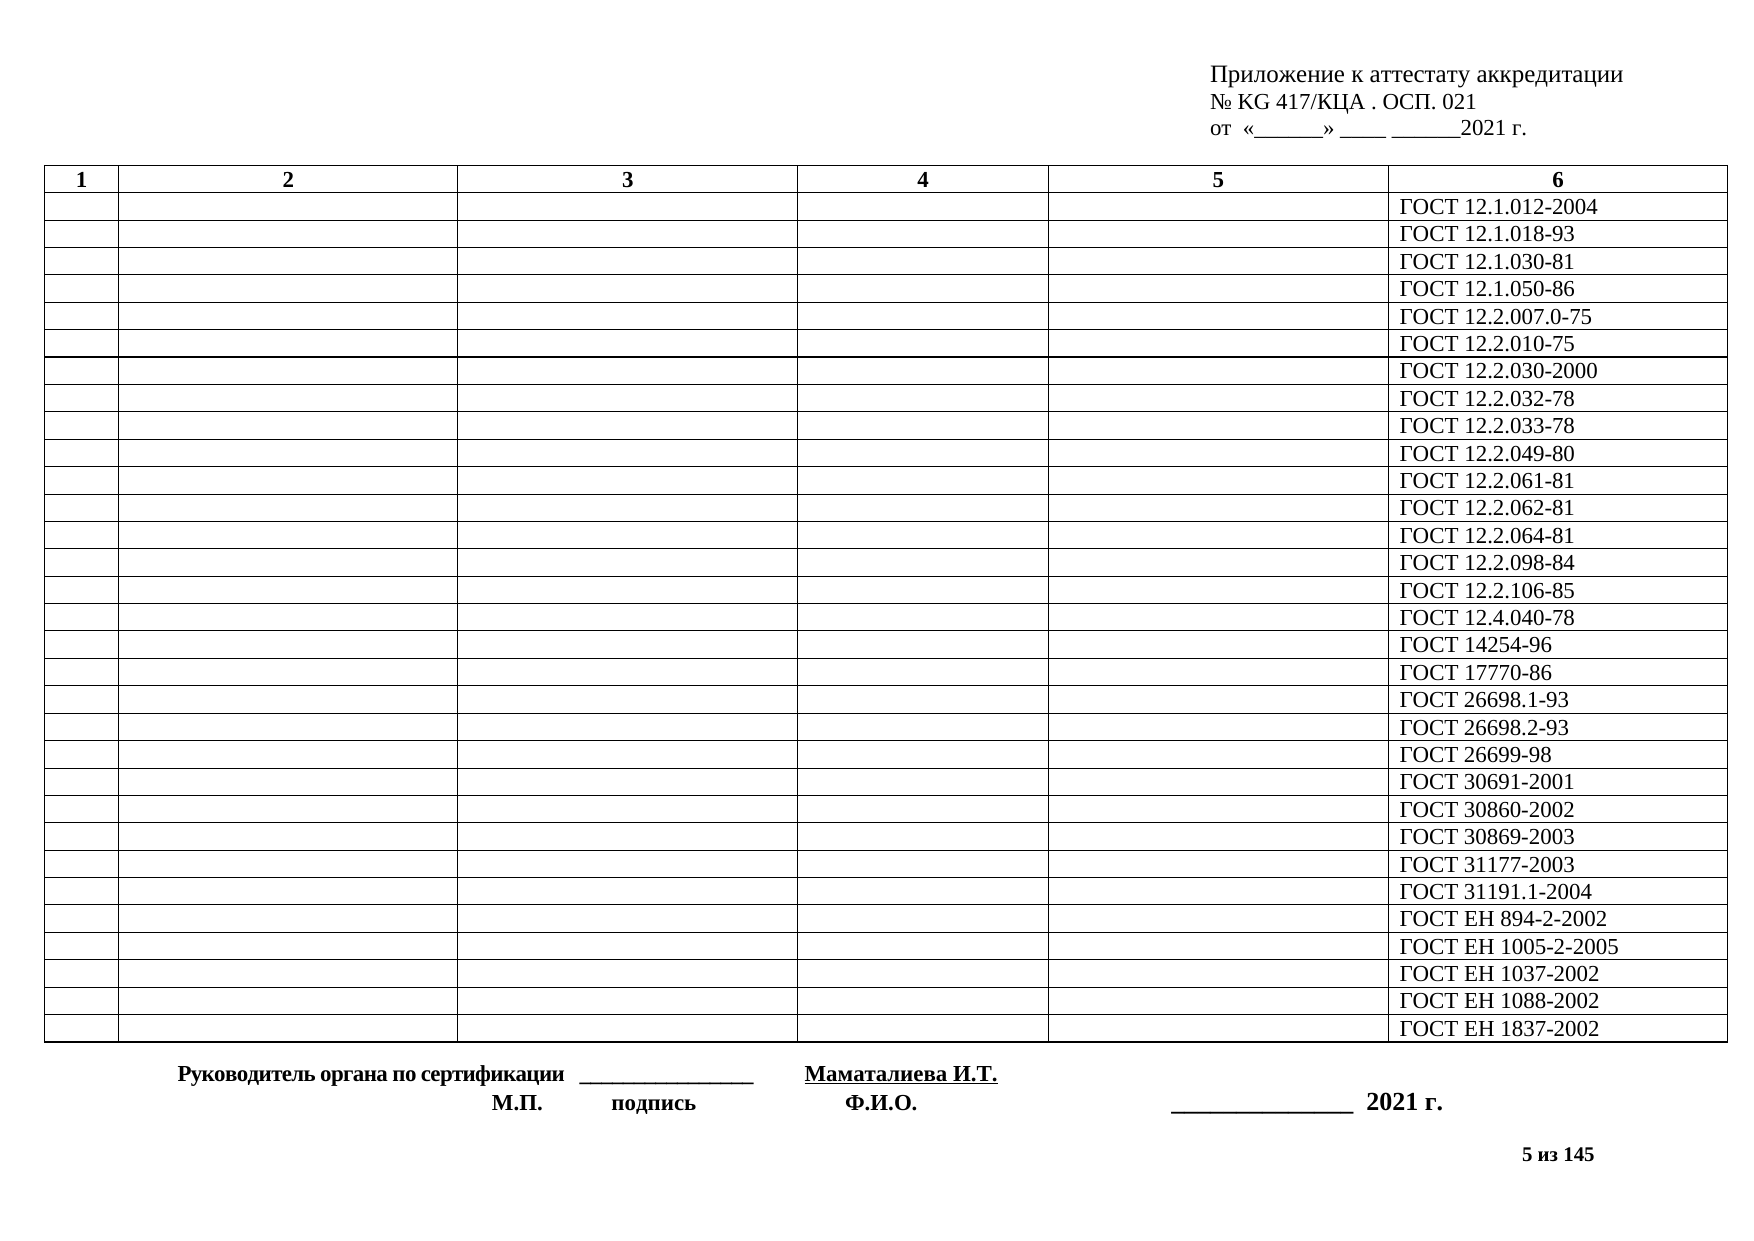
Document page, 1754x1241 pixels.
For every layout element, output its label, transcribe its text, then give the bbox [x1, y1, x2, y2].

table_cell [798, 604, 1048, 630]
table_cell [458, 495, 797, 521]
table_cell [119, 522, 457, 548]
table_cell [1049, 851, 1388, 877]
table_cell [798, 495, 1048, 521]
table_cell [45, 385, 118, 411]
table_header 6 [1389, 166, 1727, 192]
table_cell ГОСТ ЕН 1088-2002 [1389, 988, 1727, 1014]
table_cell [45, 823, 118, 849]
table_cell [1049, 960, 1388, 987]
table_cell [458, 358, 797, 384]
table_cell [458, 330, 797, 356]
table_cell [45, 275, 118, 302]
table_cell [798, 714, 1048, 740]
table_cell [119, 878, 457, 904]
table_cell [45, 796, 118, 822]
table_cell [1049, 495, 1388, 521]
table_cell [45, 714, 118, 740]
table_cell [458, 769, 797, 795]
table_cell [119, 796, 457, 822]
table_cell ГОСТ ЕН 1005-2-2005 [1389, 933, 1727, 959]
table_cell ГОСТ ЕН 1837-2002 [1389, 1015, 1727, 1041]
table_cell ГОСТ 12.4.040-78 [1389, 604, 1727, 630]
table_cell [1049, 385, 1388, 411]
table_header 4 [798, 166, 1048, 192]
table_cell [798, 412, 1048, 439]
table_cell [458, 988, 797, 1014]
table_cell [458, 303, 797, 329]
table_cell [458, 440, 797, 466]
table_cell [798, 851, 1048, 877]
table_cell [798, 1015, 1048, 1041]
table_cell [1049, 878, 1388, 904]
table_cell [458, 823, 797, 849]
table_cell [1049, 248, 1388, 274]
table_cell [119, 686, 457, 713]
table_cell [1049, 577, 1388, 603]
table_cell [798, 549, 1048, 576]
table_cell [798, 330, 1048, 356]
table_cell [798, 303, 1048, 329]
table_cell [1049, 522, 1388, 548]
table_cell ГОСТ 17770-86 [1389, 659, 1727, 685]
table_cell [1049, 604, 1388, 630]
table_cell [119, 330, 457, 356]
table_cell [458, 851, 797, 877]
table_cell [798, 358, 1048, 384]
table_cell [798, 823, 1048, 849]
table_cell [458, 686, 797, 713]
table_cell [119, 577, 457, 603]
table_cell [119, 193, 457, 219]
table_cell [798, 522, 1048, 548]
table_cell ГОСТ 12.2.062-81 [1389, 495, 1727, 521]
table_cell [45, 248, 118, 274]
table_cell ГОСТ 12.2.061-81 [1389, 467, 1727, 493]
table_cell [119, 248, 457, 274]
table_cell [458, 933, 797, 959]
table_cell [458, 741, 797, 767]
table_cell [119, 960, 457, 987]
table_cell ГОСТ 12.2.030-2000 [1389, 358, 1727, 384]
table_cell [1049, 631, 1388, 658]
table_cell [458, 714, 797, 740]
table_cell [119, 358, 457, 384]
table_cell [798, 440, 1048, 466]
table_cell [798, 631, 1048, 658]
table_cell [458, 221, 797, 247]
table_cell [119, 385, 457, 411]
table_cell [1049, 549, 1388, 576]
table_header 3 [458, 166, 797, 192]
table_cell ГОСТ 12.1.018-93 [1389, 221, 1727, 247]
table_cell [45, 1015, 118, 1041]
table_cell [458, 659, 797, 685]
table_cell [1049, 303, 1388, 329]
table_header 1 [45, 166, 118, 192]
table_cell [1049, 905, 1388, 932]
table_cell [119, 631, 457, 658]
table_cell ГОСТ 12.2.106-85 [1389, 577, 1727, 603]
table_cell ГОСТ 12.2.007.0-75 [1389, 303, 1727, 329]
table_cell [45, 604, 118, 630]
table_cell [45, 960, 118, 987]
table_cell ГОСТ 26698.2-93 [1389, 714, 1727, 740]
table_cell [798, 221, 1048, 247]
table_cell [45, 221, 118, 247]
table_cell [458, 631, 797, 658]
table_cell [458, 1015, 797, 1041]
table_cell [45, 495, 118, 521]
table_cell [45, 686, 118, 713]
table_cell [798, 385, 1048, 411]
table_cell [119, 933, 457, 959]
table_cell [798, 796, 1048, 822]
table_cell ГОСТ 12.2.098-84 [1389, 549, 1727, 576]
table_cell [458, 275, 797, 302]
table_cell [119, 440, 457, 466]
table_cell [119, 467, 457, 493]
table_cell [119, 604, 457, 630]
table_cell [798, 659, 1048, 685]
table_cell [119, 221, 457, 247]
table_cell ГОСТ 12.2.049-80 [1389, 440, 1727, 466]
table_cell [458, 878, 797, 904]
table_cell [45, 933, 118, 959]
table_cell [798, 577, 1048, 603]
table_cell [119, 769, 457, 795]
table_cell [1049, 221, 1388, 247]
table_cell ГОСТ 30869-2003 [1389, 823, 1727, 849]
table_cell ГОСТ 31177-2003 [1389, 851, 1727, 877]
table_cell [45, 330, 118, 356]
table_cell [458, 960, 797, 987]
table_cell [1049, 769, 1388, 795]
table_header 2 [119, 166, 457, 192]
table_cell [798, 905, 1048, 932]
table_cell ГОСТ ЕН 1037-2002 [1389, 960, 1727, 987]
table_cell [119, 741, 457, 767]
table_cell [119, 988, 457, 1014]
table_cell [45, 549, 118, 576]
table_cell [458, 467, 797, 493]
table_cell [458, 193, 797, 219]
table_cell [119, 275, 457, 302]
table_cell [798, 467, 1048, 493]
table_cell [458, 796, 797, 822]
table_cell [119, 495, 457, 521]
table_cell [1049, 358, 1388, 384]
table_cell [45, 303, 118, 329]
table_cell [1049, 714, 1388, 740]
table_cell ГОСТ 12.1.012-2004 [1389, 193, 1727, 219]
table_cell ГОСТ 30691-2001 [1389, 769, 1727, 795]
table_cell [458, 549, 797, 576]
table_cell ГОСТ 12.2.064-81 [1389, 522, 1727, 548]
table_cell [119, 823, 457, 849]
table_cell [45, 412, 118, 439]
table_cell [798, 933, 1048, 959]
table_cell [45, 659, 118, 685]
table_cell [458, 522, 797, 548]
table_cell [45, 440, 118, 466]
table_cell ГОСТ 30860-2002 [1389, 796, 1727, 822]
table_cell [45, 467, 118, 493]
table_cell [45, 631, 118, 658]
table_cell [1049, 412, 1388, 439]
table_cell [45, 851, 118, 877]
table_cell [119, 412, 457, 439]
table_cell [458, 385, 797, 411]
table_cell [1049, 330, 1388, 356]
table_cell [798, 686, 1048, 713]
table_cell [1049, 193, 1388, 219]
table_cell [45, 522, 118, 548]
table_cell [45, 905, 118, 932]
table_cell ГОСТ 31191.1-2004 [1389, 878, 1727, 904]
table_cell ГОСТ 14254-96 [1389, 631, 1727, 658]
table_cell [119, 905, 457, 932]
table_cell [119, 714, 457, 740]
table_header 5 [1049, 166, 1388, 192]
table_cell ГОСТ 12.2.032-78 [1389, 385, 1727, 411]
table_cell ГОСТ 12.1.050-86 [1389, 275, 1727, 302]
table_cell ГОСТ ЕН 894-2-2002 [1389, 905, 1727, 932]
table_cell [45, 741, 118, 767]
table_cell [45, 878, 118, 904]
table_cell [1049, 823, 1388, 849]
table_cell [119, 851, 457, 877]
table_cell [458, 577, 797, 603]
table_cell [1049, 659, 1388, 685]
table_cell [798, 769, 1048, 795]
table_cell [458, 604, 797, 630]
table_cell ГОСТ 26698.1-93 [1389, 686, 1727, 713]
table_cell [798, 275, 1048, 302]
table_cell [798, 878, 1048, 904]
table_cell [1049, 467, 1388, 493]
table_cell [1049, 988, 1388, 1014]
table_cell ГОСТ 26699-98 [1389, 741, 1727, 767]
table_cell [798, 248, 1048, 274]
table_cell [798, 741, 1048, 767]
table_cell [1049, 1015, 1388, 1041]
table_cell [119, 659, 457, 685]
table_cell [45, 193, 118, 219]
table_cell [458, 412, 797, 439]
table_cell [798, 960, 1048, 987]
table_cell [798, 193, 1048, 219]
table_cell [1049, 275, 1388, 302]
table_cell [798, 988, 1048, 1014]
table_cell [1049, 686, 1388, 713]
table_cell [1049, 933, 1388, 959]
table_cell ГОСТ 12.1.030-81 [1389, 248, 1727, 274]
table_cell [119, 303, 457, 329]
table_cell [1049, 796, 1388, 822]
table_cell [45, 769, 118, 795]
table_cell [45, 988, 118, 1014]
table_cell [1049, 440, 1388, 466]
table_cell ГОСТ 12.2.010-75 [1389, 330, 1727, 356]
table_cell [45, 577, 118, 603]
table_cell [458, 248, 797, 274]
table_cell [1049, 741, 1388, 767]
table_cell ГОСТ 12.2.033-78 [1389, 412, 1727, 439]
table_cell [119, 1015, 457, 1041]
table_cell [45, 358, 118, 384]
table_cell [119, 549, 457, 576]
table_cell [458, 905, 797, 932]
